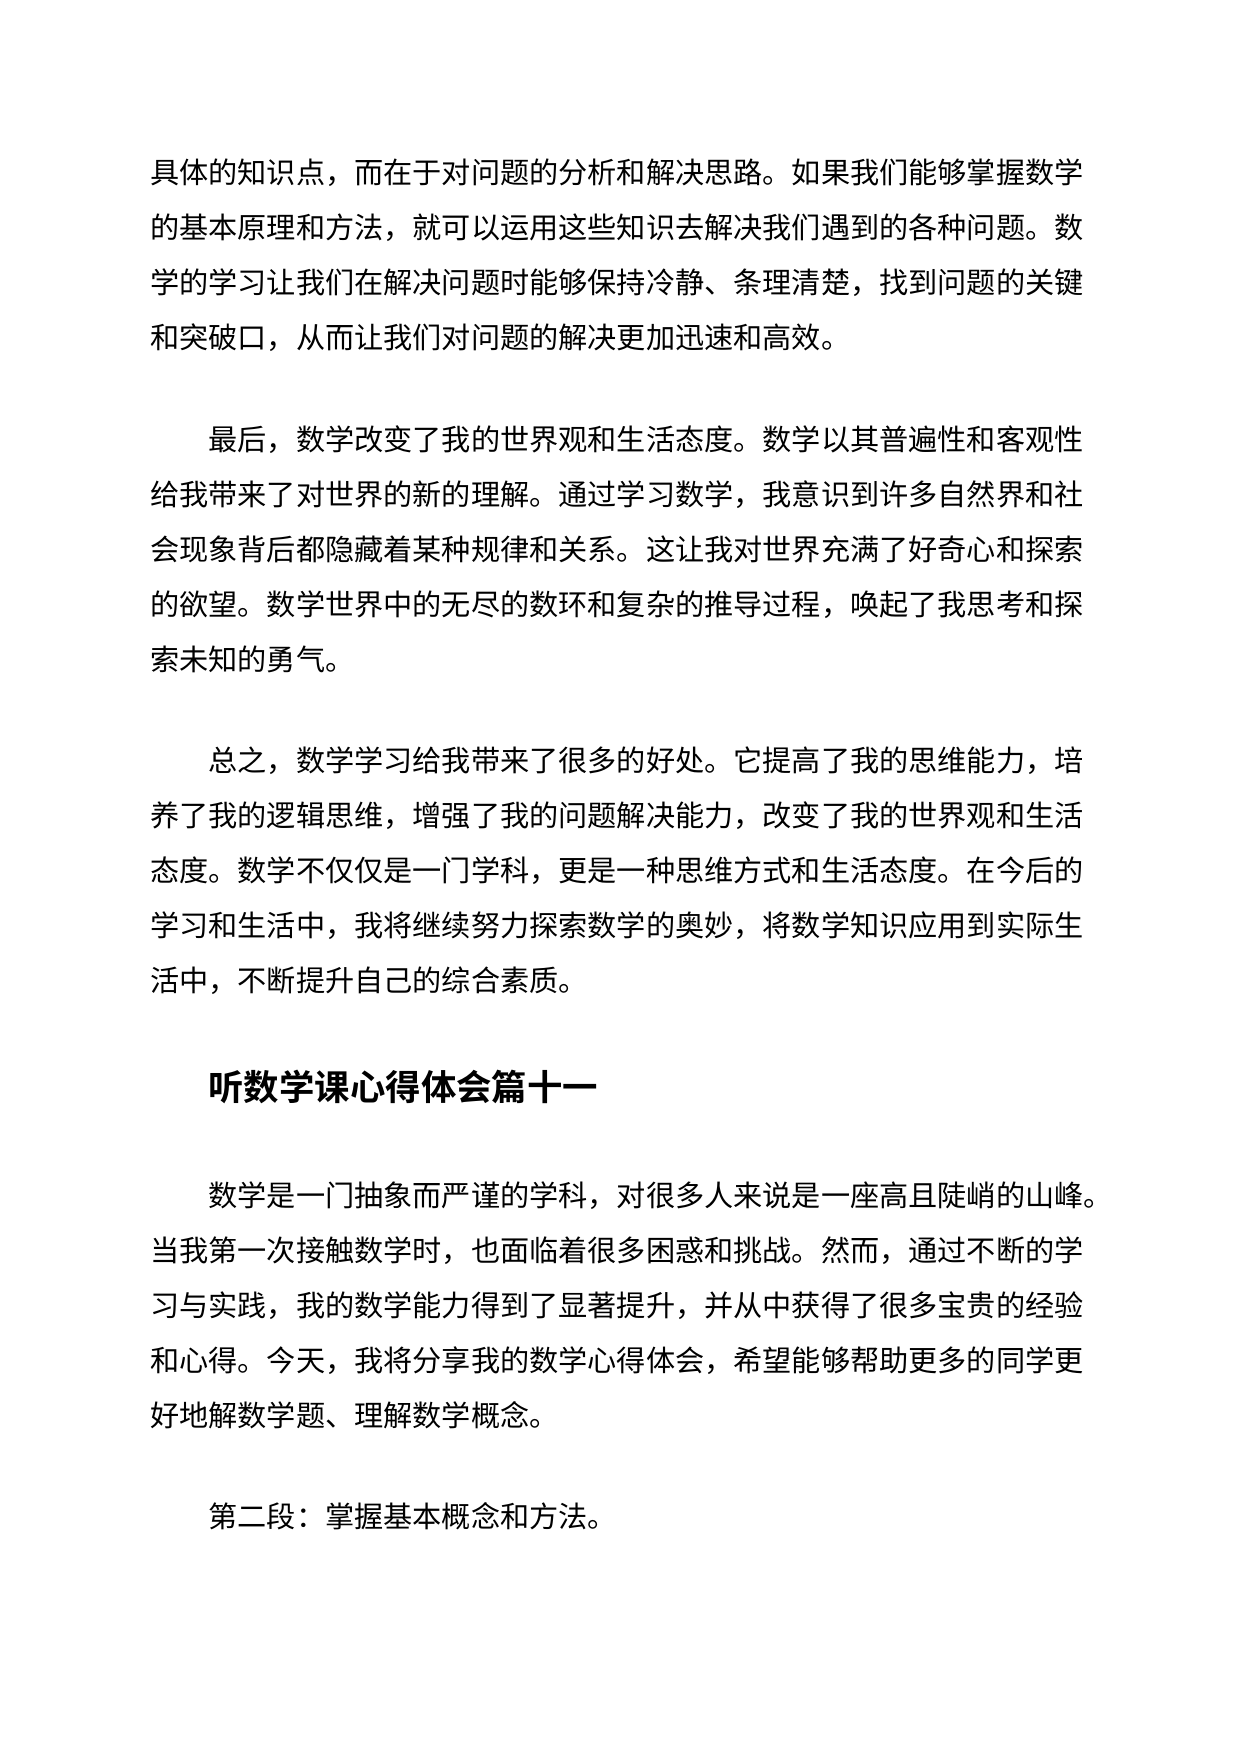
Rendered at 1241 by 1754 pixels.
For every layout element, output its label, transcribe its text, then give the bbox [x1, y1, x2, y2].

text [150, 150, 1090, 357]
text 最后，数学改变了我的世界观和生活态度。数学以其普遍性和客观性给我带来了对世界的新的理解。通过学习数学，我意识到许多自然界和社会现象背后都隐藏着某种规律和关系。这让我对世界充满了好奇心和探索的欲望。数学世界中的无尽的数环和复杂的推导过程，唤起了我思考和探索未知的勇气。 [150, 416, 1090, 678]
text 数学是一门抽象而严谨的学科，对很多人来说是一座高且陡峭的山峰。当我第一次接触数学时，也面临着很多困惑和挑战。然而，通过不断的学习与实践，我的数学能力得到了显著提升，并从中获得了很多宝贵的经验和心得。今天，我将分享我的数学心得体会，希望能够帮助更多的同学更好地解数学题、理解数学概念。 [150, 1173, 1090, 1434]
text 总之，数学学习给我带来了很多的好处。它提高了我的思维能力，培养了我的逻辑思维，增强了我的问题解决能力，改变了我的世界观和生活态度。数学不仅仅是一门学科，更是一种思维方式和生活态度。在今后的学习和生活中，我将继续努力探索数学的奥妙，将数学知识应用到实际生活中，不断提升自己的综合素质。 [150, 738, 1090, 1000]
text 听数学课心得体会篇十一 [150, 1059, 1090, 1110]
text 第二段：掌握基本概念和方法。 [150, 1494, 1090, 1536]
